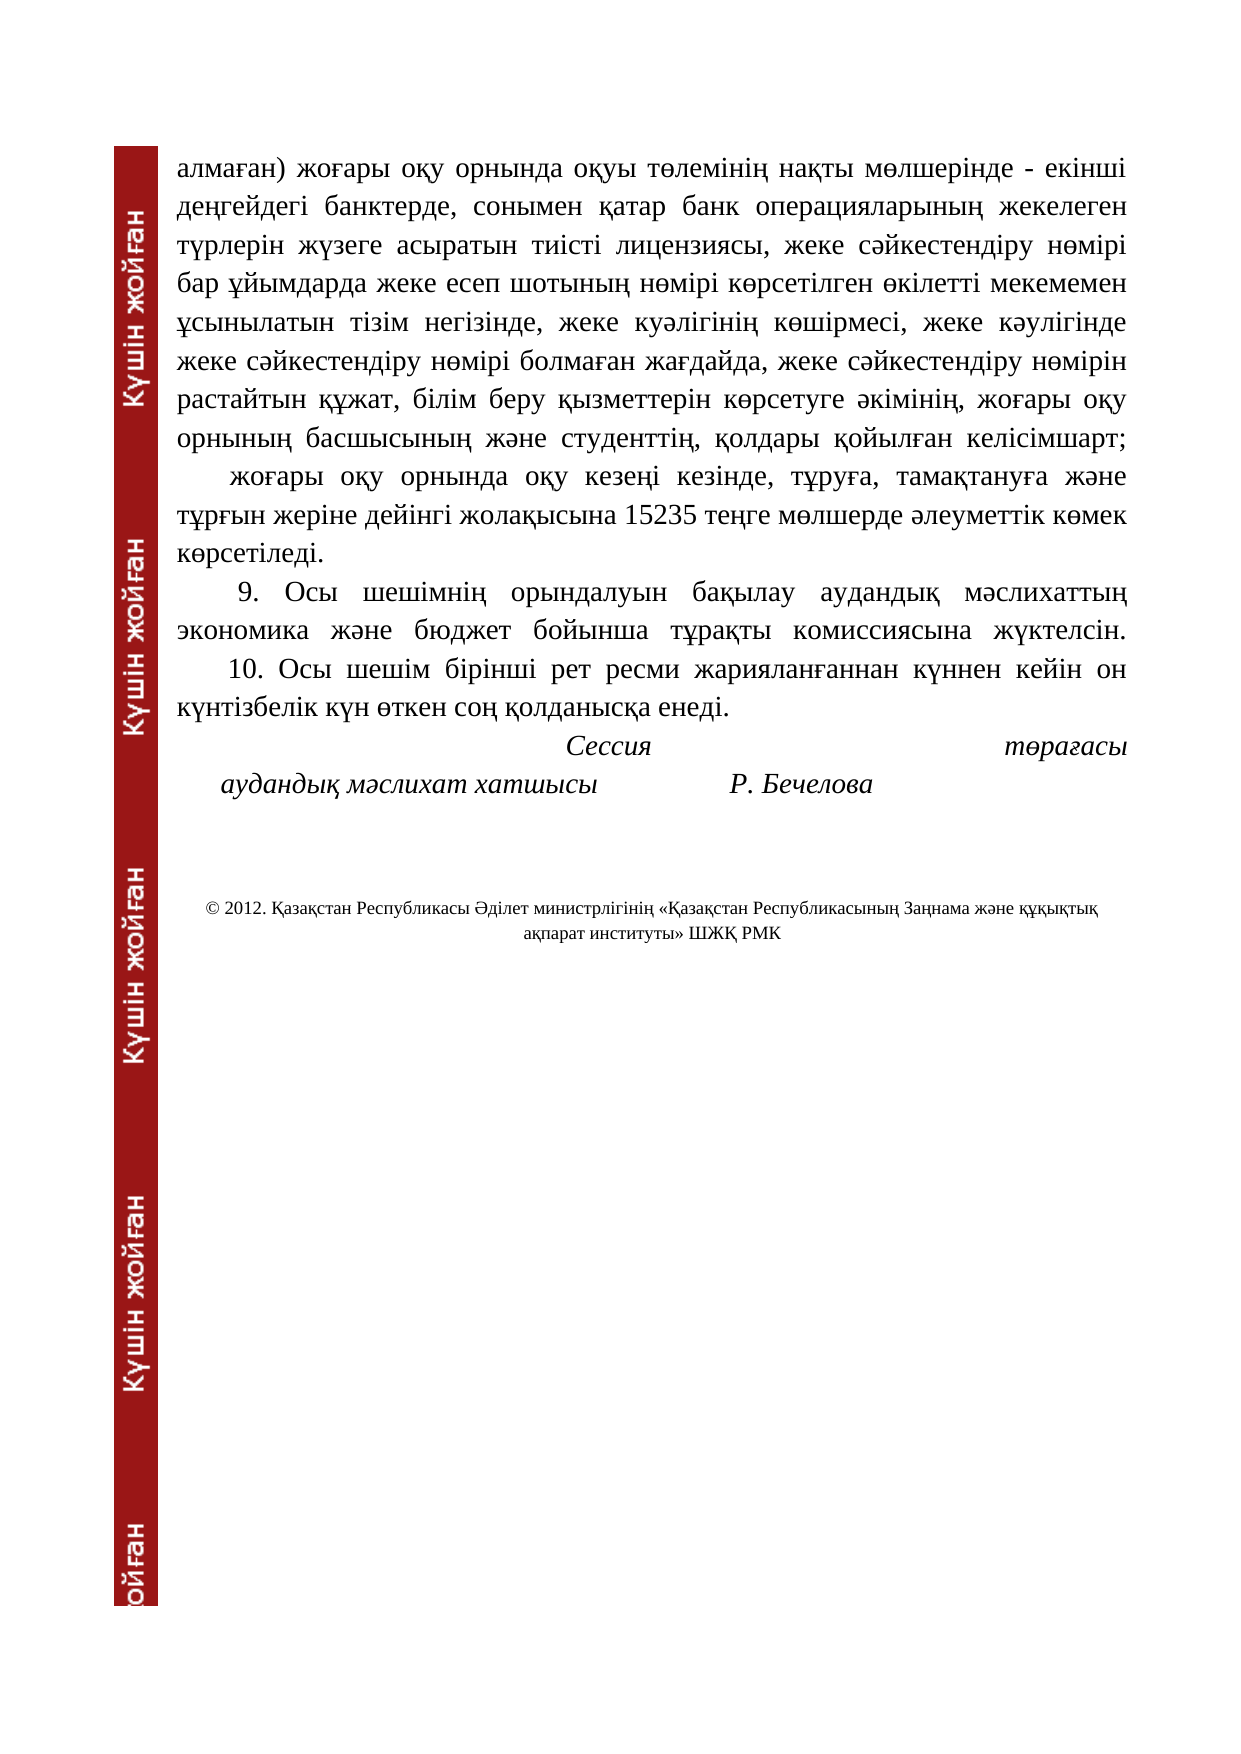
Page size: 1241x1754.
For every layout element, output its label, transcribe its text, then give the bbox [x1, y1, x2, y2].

text © 2012. Қазақстан Республикасы Әділет министрлігінің «Қазақстан Республикасының Заңнама және құқықтық ақпарат институты» ШЖҚ РМК [112, 897, 1128, 943]
text Сессия төрағасы аудандық мәслихат хатшысы Р. Бечелова [112, 728, 1128, 800]
picture [114, 146, 158, 150]
picture [114, 943, 158, 1606]
picture [114, 723, 158, 728]
picture [114, 800, 158, 897]
